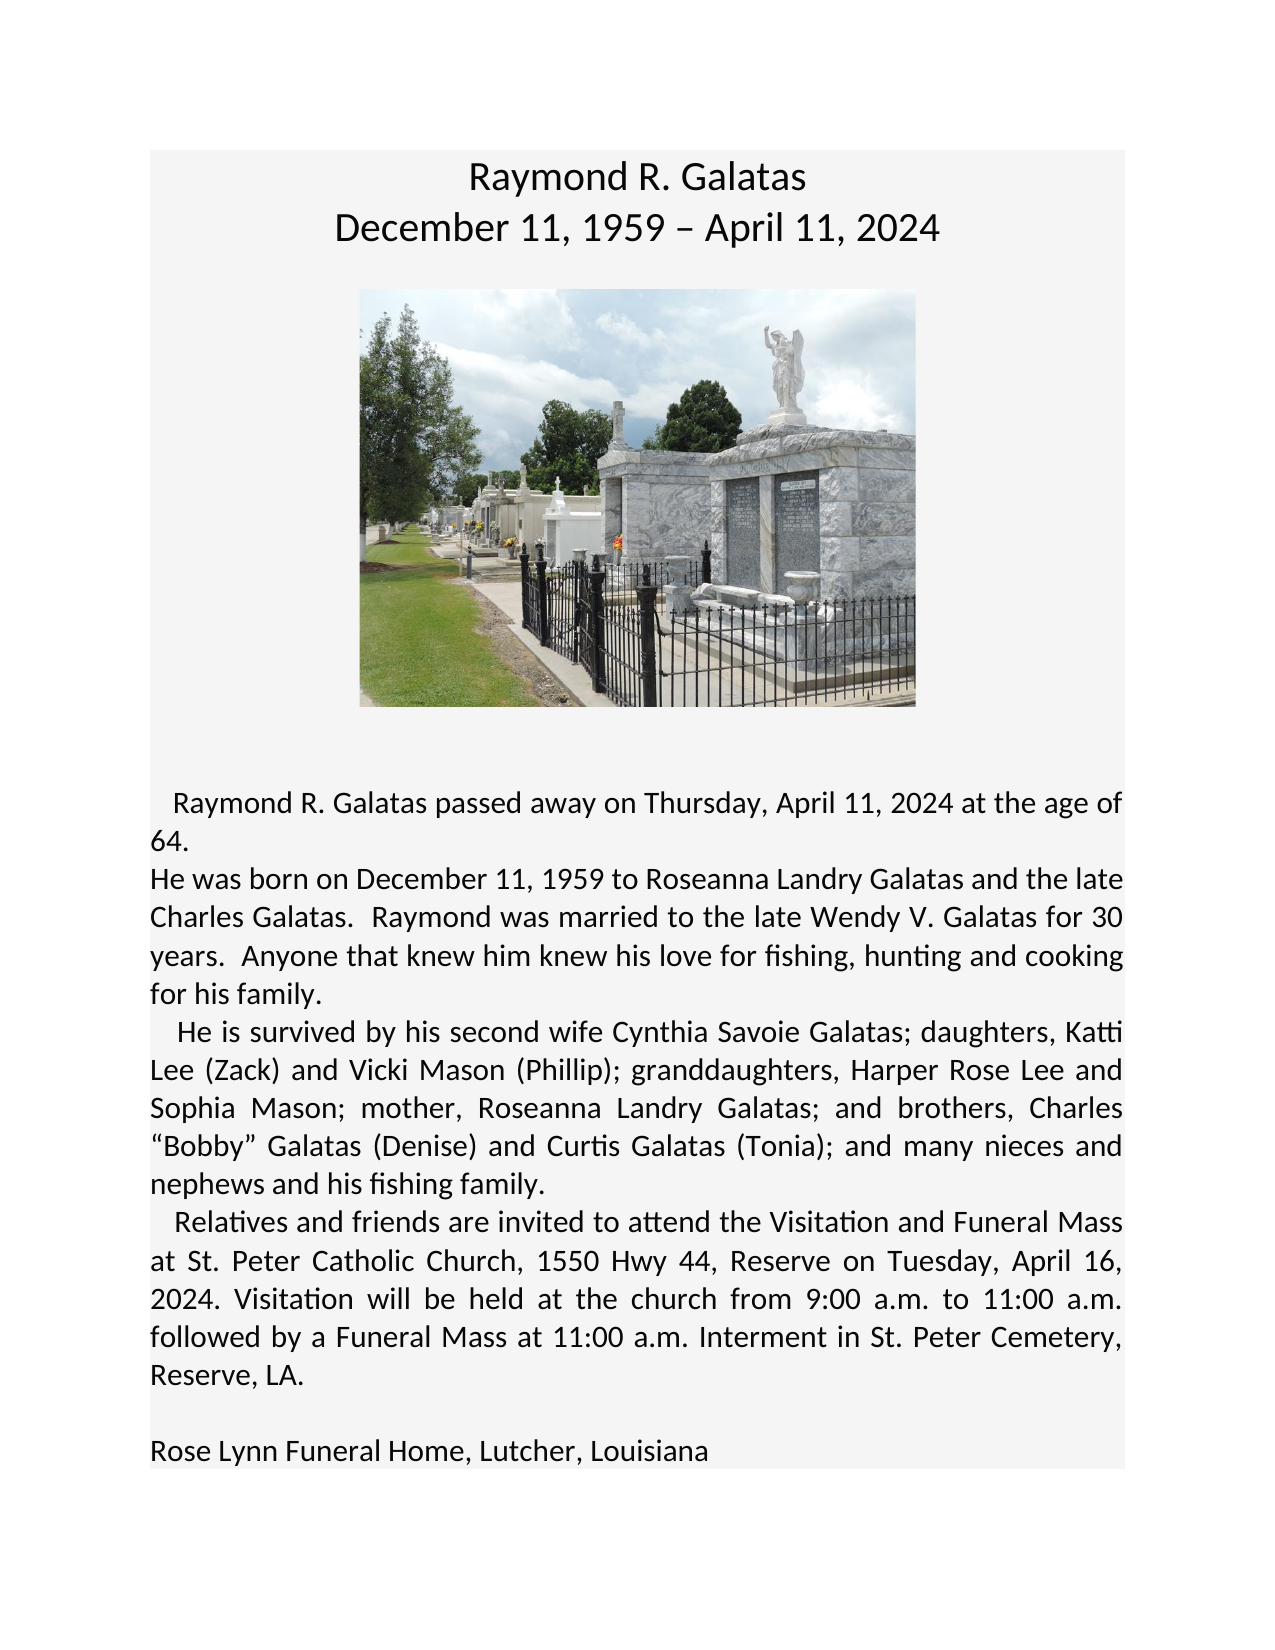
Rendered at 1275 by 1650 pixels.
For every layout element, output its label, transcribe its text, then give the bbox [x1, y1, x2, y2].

text Raymond R. Galatas [150, 150, 1125, 201]
text Raymond R. Galatas passed away on Thursday, April 11, 2024 at the age of 64. [150, 783, 1125, 859]
text He is survived by his second wife Cynthia Savoie Galatas; daughters, Katti Lee (Zack) and Vicki Mason (Phillip); granddaughters, Harper Rose Lee and Sophia Mason; mother, Roseanna Landry Galatas; and brothers, Charles “Bobby” Galatas (Denise) and Curtis Galatas (Tonia); and many nieces and nephews and his fishing family. [150, 1012, 1125, 1202]
text Rose Lynn Funeral Home, Lutcher, Louisiana [150, 1431, 1125, 1469]
text Relatives and friends are invited to attend the Visitation and Funeral Mass at St. Peter Catholic Church, 1550 Hwy 44, Reserve on Tuesday, April 16, 2024. Visitation will be held at the church from 9:00 a.m. to 11:00 a.m. followed by a Funeral Mass at 11:00 a.m. Interment in St. Peter Cemetery, Reserve, LA. [150, 1202, 1125, 1393]
text He was born on December 11, 1959 to Roseanna Landry Galatas and the late Charles Galatas. Raymond was married to the late Wendy V. Galatas for 30 years. Anyone that knew him knew his love for fishing, hunting and cooking for his family. [150, 859, 1125, 1012]
text December 11, 1959 – April 11, 2024 [150, 201, 1125, 252]
picture [359, 289, 916, 707]
